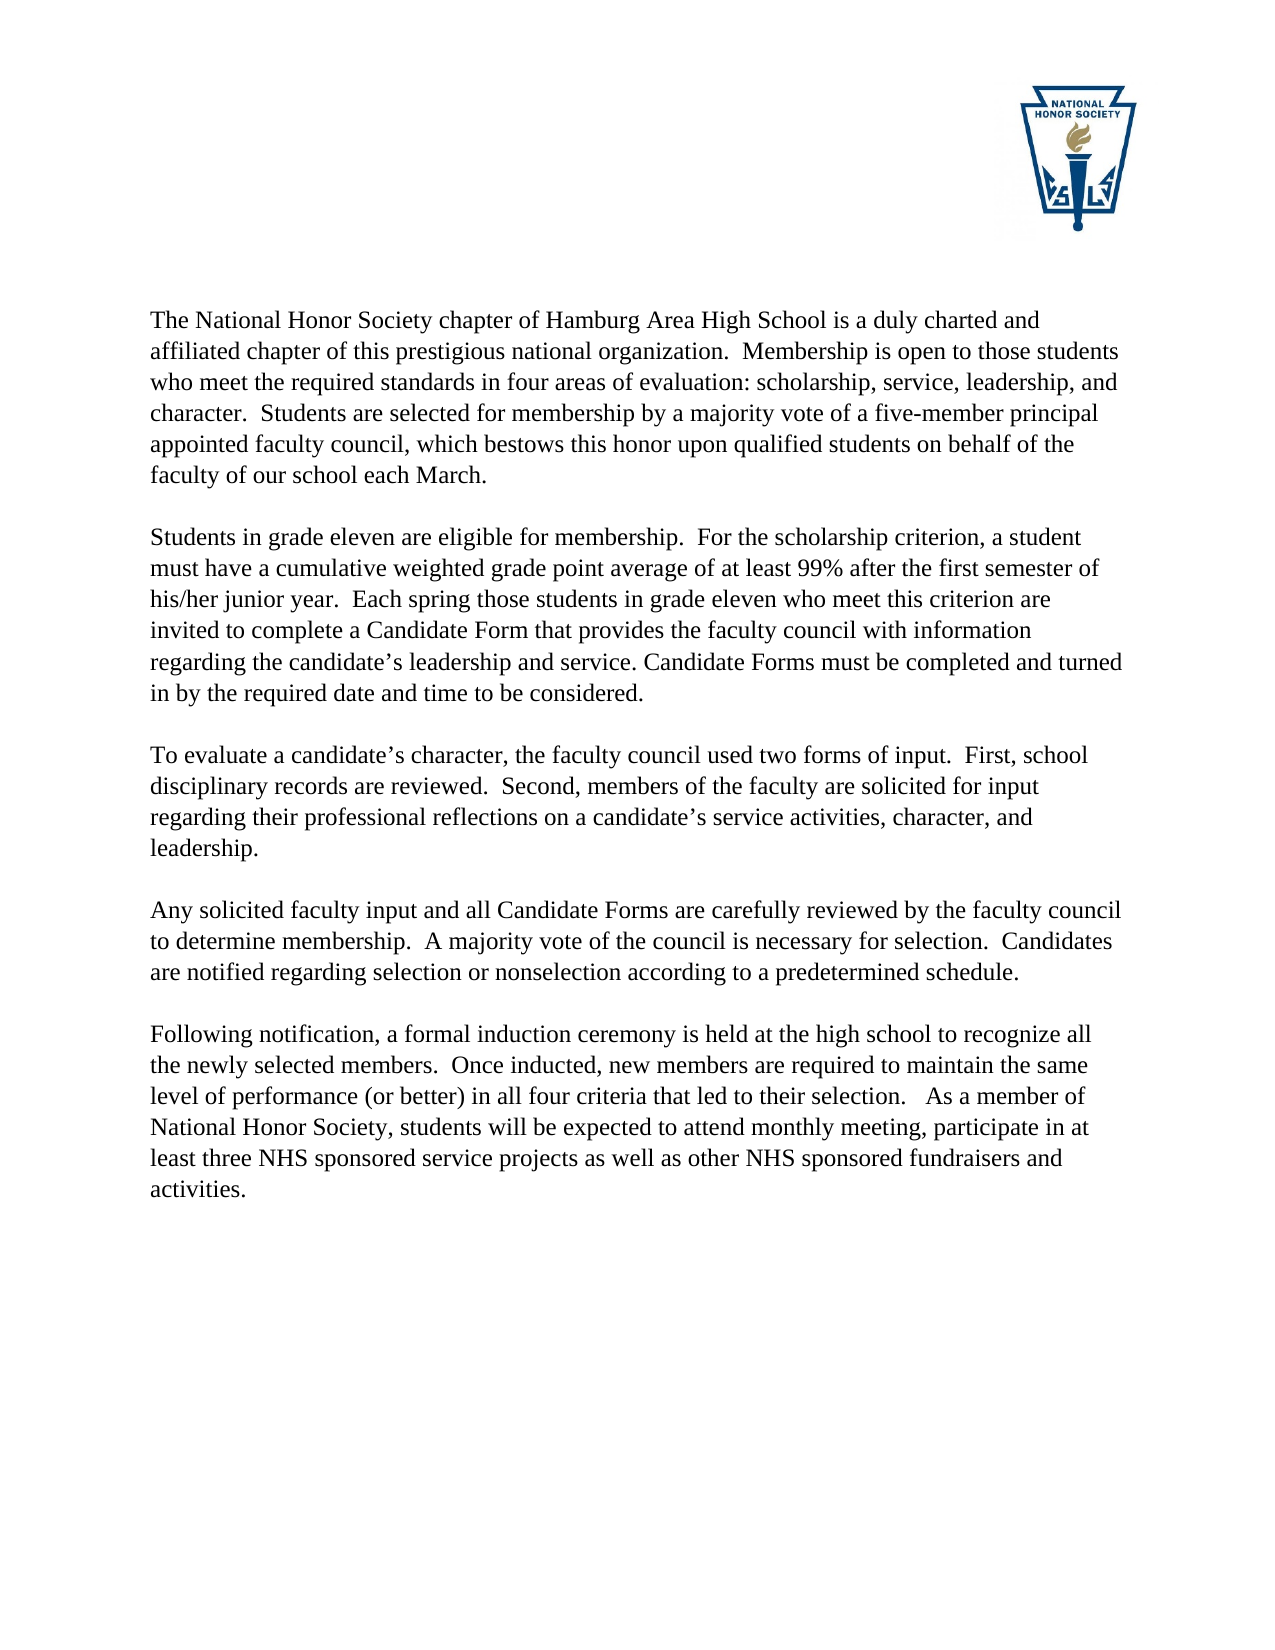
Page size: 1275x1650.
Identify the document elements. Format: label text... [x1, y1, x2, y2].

text Following notification, a formal induction ceremony is held at the high school to recognize all the newly selected members. Once inducted, new members are required to maintain the same level of performance (or better) in all four criteria that led to their selection. As a member of National Honor Society, students will be expected to attend monthly meeting, participate in at least three NHS sponsored service projects as well as other NHS sponsored fundraisers and activities. [150, 1019, 1125, 1203]
text The National Honor Society chapter of Hamburg Area High School is a duly charted and affiliated chapter of this prestigious national organization. Membership is open to those students who meet the required standards in four areas of evaluation: scholarship, service, leadership, and character. Students are selected for membership by a majority vote of a five-member principal appointed faculty council, which bestows this honor upon qualified students on behalf of the faculty of our school each March. [150, 305, 1125, 489]
picture [993, 75, 1159, 241]
text To evaluate a candidate’s character, the faculty council used two forms of input. First, school disciplinary records are reviewed. Second, members of the faculty are solicited for input regarding their professional reflections on a candidate’s service activities, character, and leadership. [150, 740, 1125, 862]
text Any solicited faculty input and all Candidate Forms are carefully reviewed by the faculty council to determine membership. A majority vote of the council is necessary for selection. Candidates are notified regarding selection or nonselection according to a predetermined schedule. [150, 895, 1125, 986]
text Students in grade eleven are eligible for membership. For the scholarship criterion, a student must have a cumulative weighted grade point average of at least 99% after the first semester of his/her junior year. Each spring those students in grade eleven who meet this criterion are invited to complete a Candidate Form that provides the faculty council with information regarding the candidate’s leadership and service. Candidate Forms must be completed and turned in by the required date and time to be considered. [150, 522, 1125, 706]
